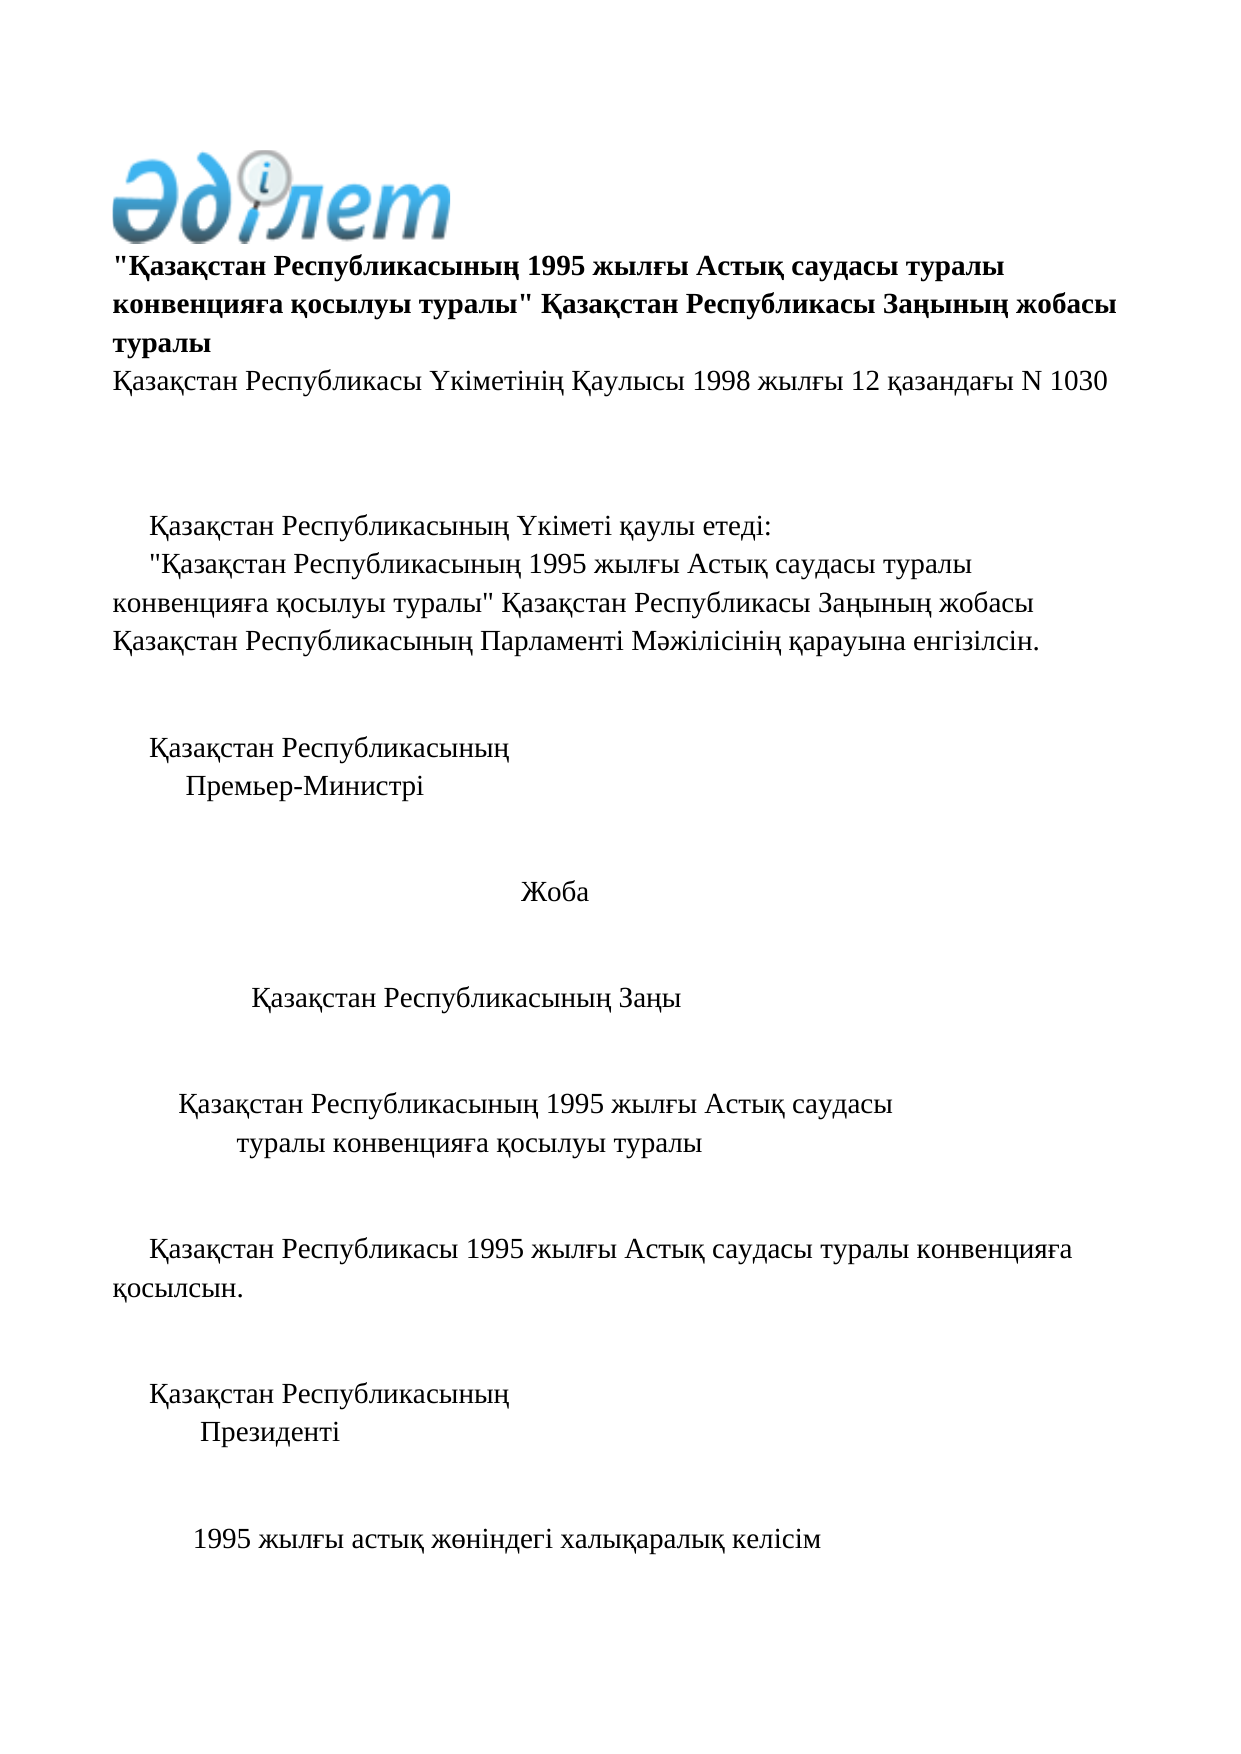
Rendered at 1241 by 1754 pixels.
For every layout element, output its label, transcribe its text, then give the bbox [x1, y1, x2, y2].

text Қазақстан Республикасының Үкiметi қаулы етедi: [112, 508, 1128, 541]
text Премьер-Министрi [112, 768, 1128, 802]
text Президентi [112, 1414, 1128, 1448]
text туралы конвенцияға қосылуы туралы [112, 1125, 1128, 1159]
text Қазақстан Республикасының [112, 730, 1128, 763]
text 1995 жылғы астық жөнiндегi халықаралық келiсiм [112, 1521, 1128, 1554]
text Қазақстан Республикасы Үкiметiнiң Қаулысы 1998 жылғы 12 қазандағы N 1030 [112, 363, 1128, 397]
text Қазақстан Республикасының [112, 1376, 1128, 1409]
text Жоба [112, 874, 1128, 908]
text Қазақстан Республикасы 1995 жылғы Астық саудасы туралы конвенцияға [112, 1231, 1128, 1265]
text Қазақстан Республикасының Заңы [112, 981, 1128, 1014]
text Қазақстан Республикасының Парламентi Мәжiлiсiнiң қарауына енгiзiлсiн. [112, 623, 1128, 657]
text "Қазақстан Республикасының 1995 жылғы Астық саудасы туралы [112, 546, 1128, 580]
text конвенцияға қосылуы туралы" Қазақстан Республикасы Заңының жобасы [112, 585, 1128, 618]
text қосылсын. [112, 1270, 1128, 1303]
text Қазақстан Республикасының 1995 жылғы Астық саудасы [112, 1087, 1128, 1120]
picture [112, 150, 451, 244]
text "Қазақстан Республикасының 1995 жылғы Астық саудасы туралы конвенцияға қосылуы туралы" Қазақстан Республикасы Заңының жобасы туралы [112, 248, 1128, 358]
